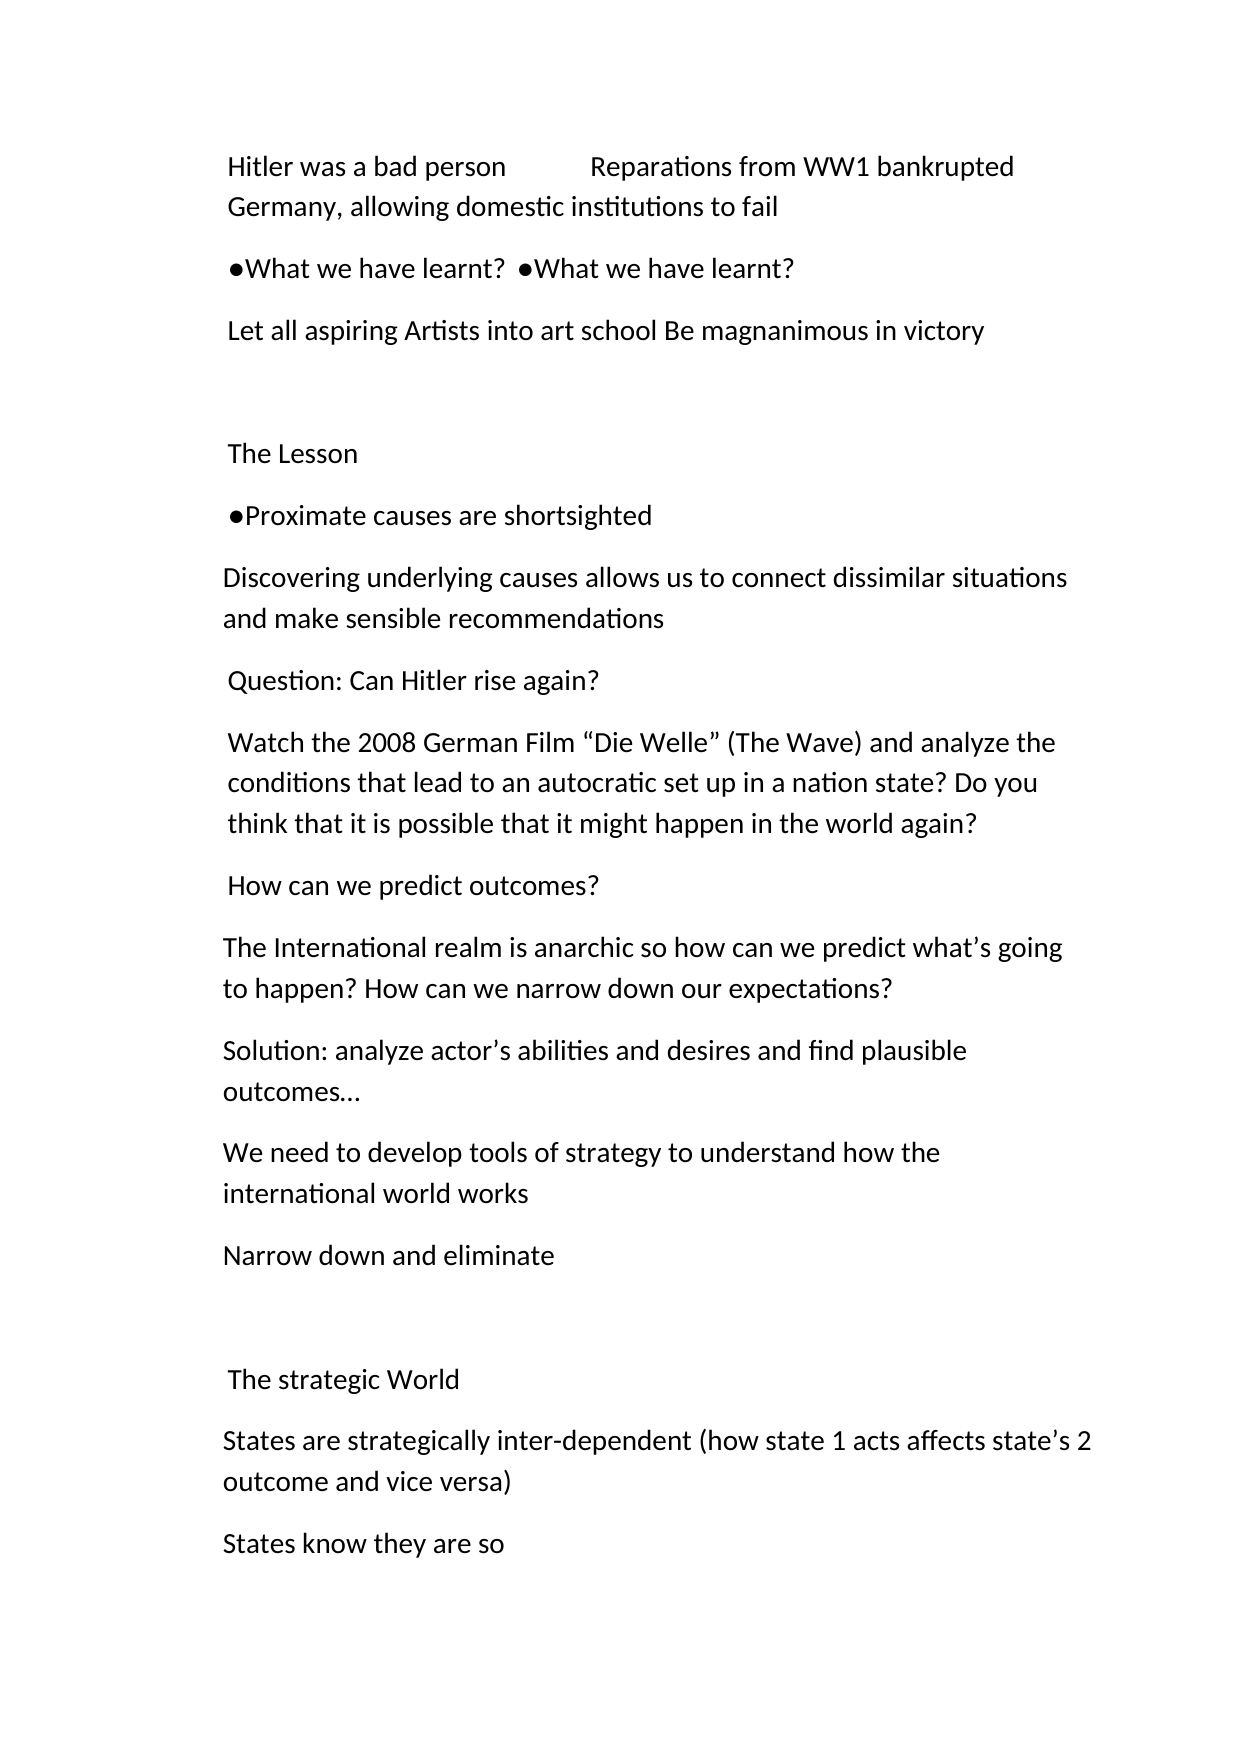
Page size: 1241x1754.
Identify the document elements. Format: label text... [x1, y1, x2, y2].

list Narrow down and eliminate [223, 1237, 1093, 1273]
list States are strategically inter-dependent (how state 1 acts affects state’s 2 outcome and vice versa) [223, 1422, 1093, 1499]
text Let all aspiring Artists into art school Be magnanimous in victory [227, 312, 1093, 348]
text Question: Can Hitler rise again? [227, 662, 1093, 697]
text Watch the 2008 German Film “Die Welle” (The Wave) and analyze the conditions that lead to an autocratic set up in a nation state? Do you think that it is possible that it might happen in the world again? [227, 724, 1093, 841]
list Solution: analyze actor’s abilities and desires and find plausible outcomes… [223, 1032, 1093, 1108]
text The strategic World [227, 1361, 1093, 1396]
list States know they are so [223, 1525, 1093, 1561]
text ●What we have learnt? ●What we have learnt? [227, 250, 1093, 286]
list Discovering underlying causes allows us to connect dissimilar situations and make sensible recommendations [223, 559, 1093, 636]
text Hitler was a bad person Reparations from WW1 bankrupted Germany, allowing domestic institutions to fail [227, 148, 1093, 224]
text The Lesson [227, 436, 1093, 471]
text How can we predict outcomes? [227, 867, 1093, 903]
list The International realm is anarchic so how can we predict what’s going to happen? How can we narrow down our expectations? [223, 929, 1093, 1006]
text ●Proximate causes are shortsighted [227, 497, 1093, 533]
list We need to develop tools of strategy to understand how the international world works [223, 1134, 1093, 1211]
